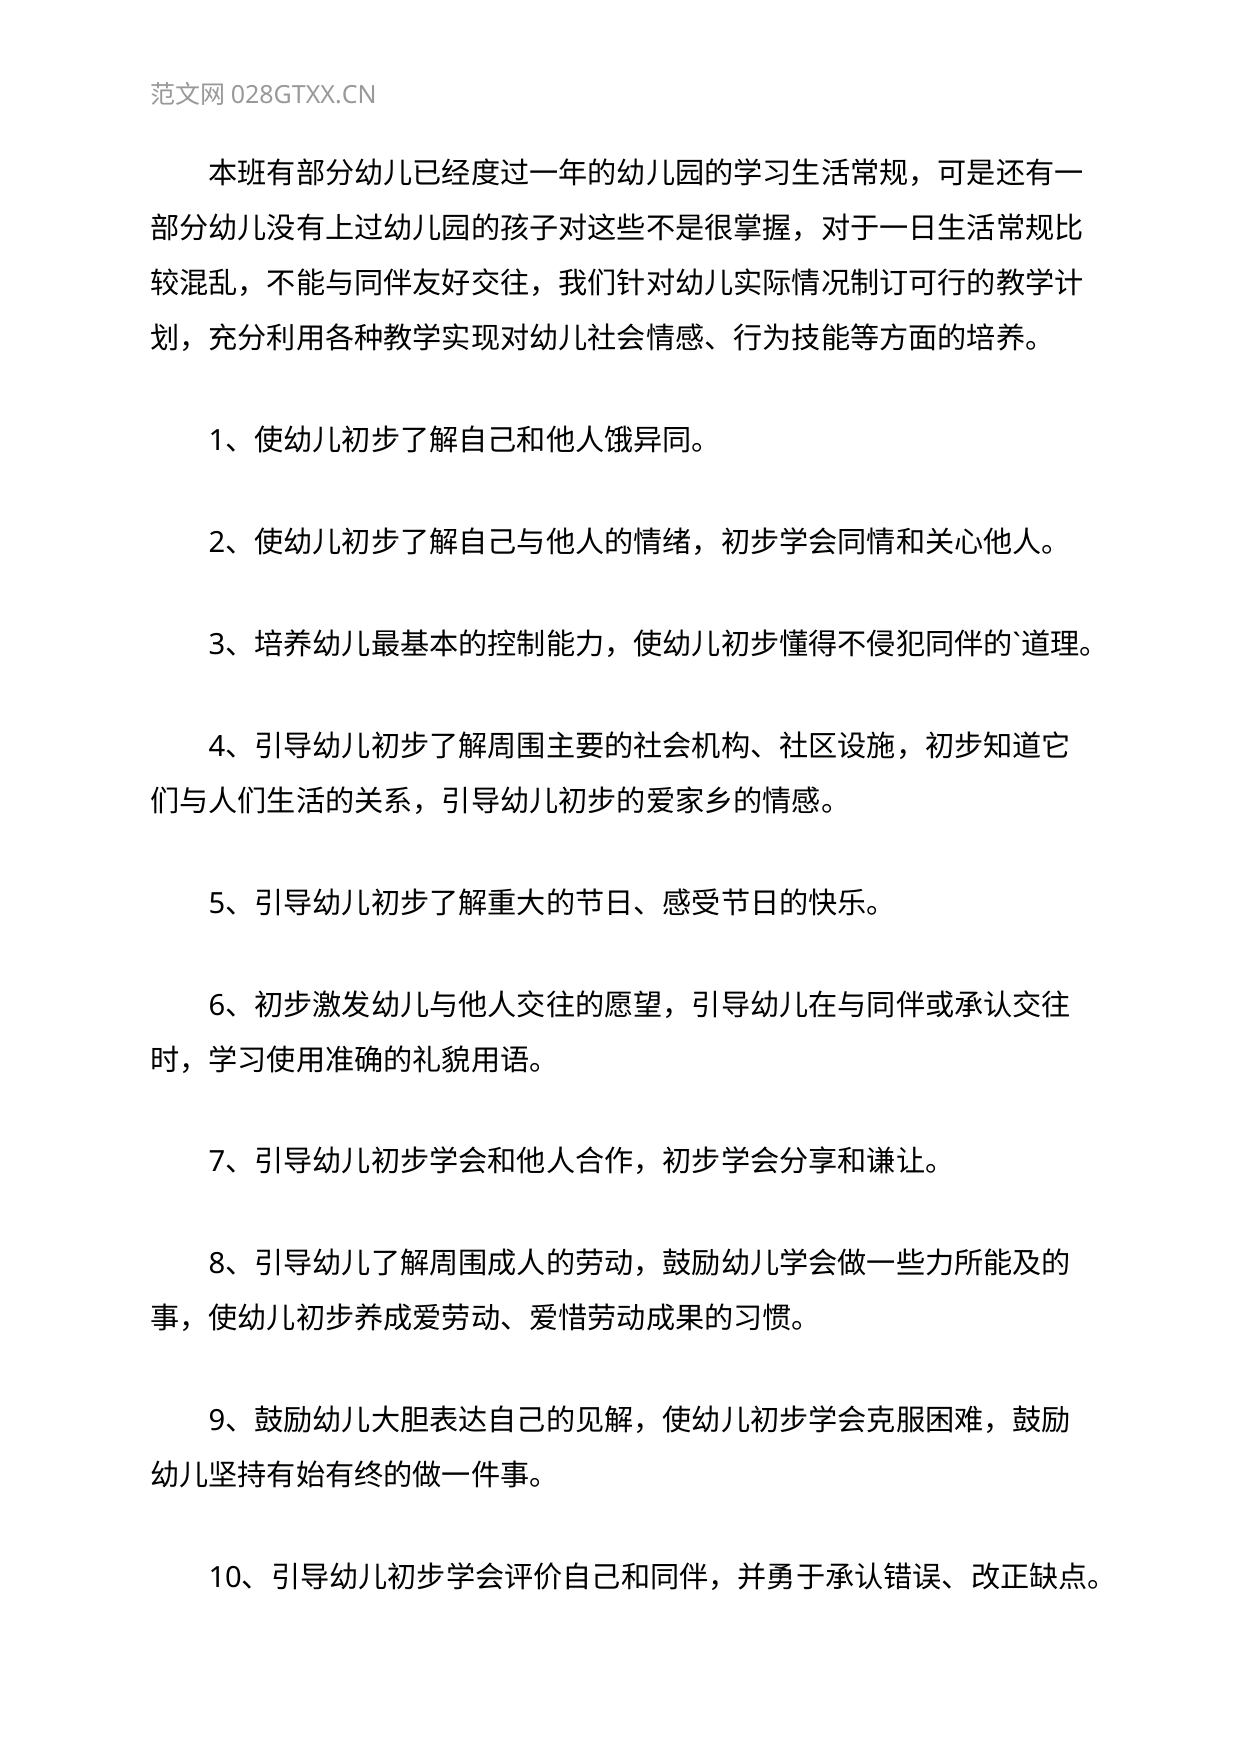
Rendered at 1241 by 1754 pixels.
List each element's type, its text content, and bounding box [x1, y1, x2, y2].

text 3、培养幼儿最基本的控制能力，使幼儿初步懂得不侵犯同伴的`道理。 [150, 620, 1090, 663]
text 2、使幼儿初步了解自己与他人的情绪，初步学会同情和关心他人。 [150, 518, 1090, 561]
text 6、初步激发幼儿与他人交往的愿望，引导幼儿在与同伴或承认交往时，学习使用准确的礼貌用语。 [150, 981, 1090, 1078]
text 9、鼓励幼儿大胆表达自己的见解，使幼儿初步学会克服困难，鼓励幼儿坚持有始有终的做一件事。 [150, 1397, 1090, 1494]
text 10、引导幼儿初步学会评价自己和同伴，并勇于承认错误、改正缺点。 [150, 1553, 1090, 1596]
text 本班有部分幼儿已经度过一年的幼儿园的学习生活常规，可是还有一部分幼儿没有上过幼儿园的孩子对这些不是很掌握，对于一日生活常规比较混乱，不能与同伴友好交往，我们针对幼儿实际情况制订可行的教学计划，充分利用各种教学实现对幼儿社会情感、行为技能等方面的培养。 [150, 150, 1090, 357]
text 4、引导幼儿初步了解周围主要的社会机构、社区设施，初步知道它们与人们生活的关系，引导幼儿初步的爱家乡的情感。 [150, 722, 1090, 820]
text 8、引导幼儿了解周围成人的劳动，鼓励幼儿学会做一些力所能及的事，使幼儿初步养成爱劳动、爱惜劳动成果的习惯。 [150, 1240, 1090, 1337]
text 5、引导幼儿初步了解重大的节日、感受节日的快乐。 [150, 879, 1090, 922]
text 7、引导幼儿初步学会和他人合作，初步学会分享和谦让。 [150, 1138, 1090, 1180]
text 1、使幼儿初步了解自己和他人饿异同。 [150, 416, 1090, 459]
